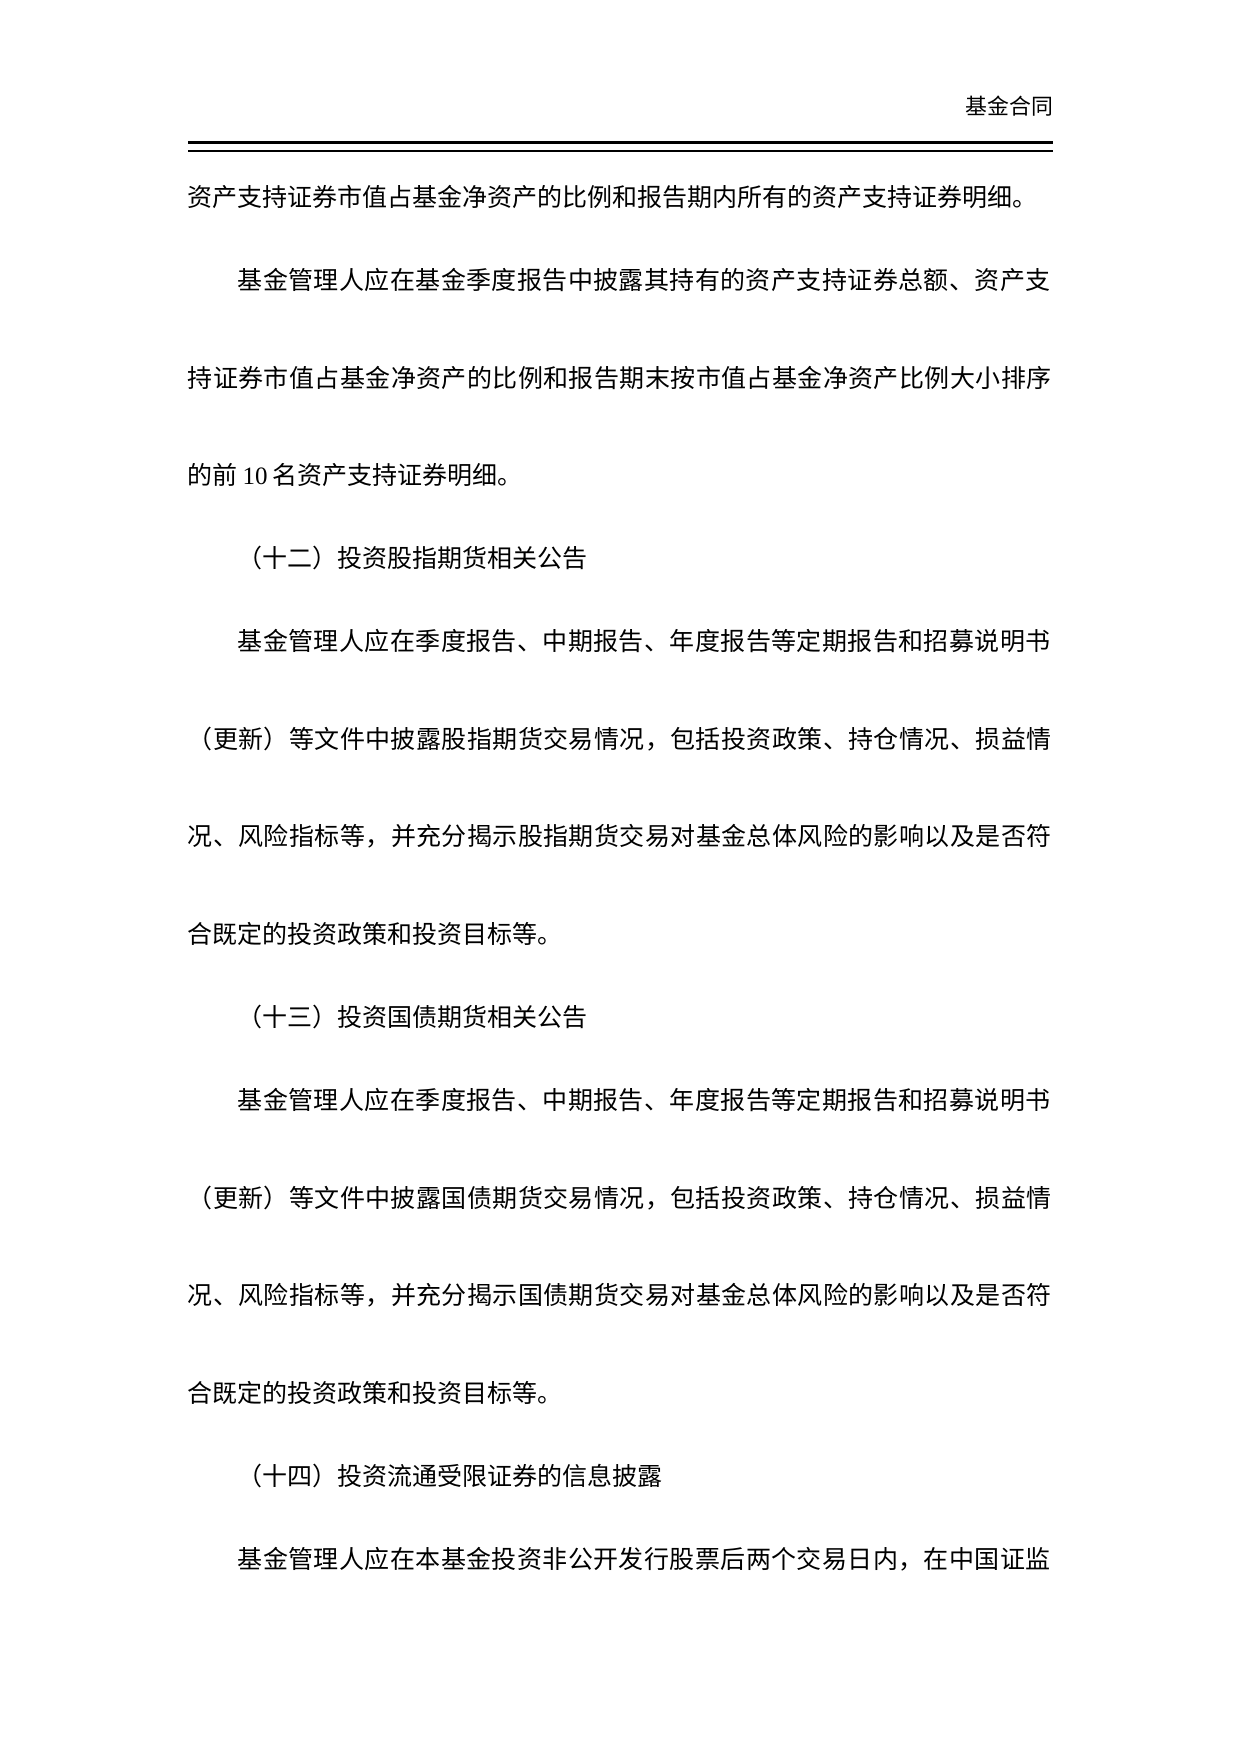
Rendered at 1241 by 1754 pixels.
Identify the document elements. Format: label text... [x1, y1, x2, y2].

text （十三）投资国债期货相关公告 [187, 983, 1053, 1048]
text （十四）投资流通受限证券的信息披露 [187, 1442, 1053, 1507]
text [187, 1525, 1053, 1590]
text （十二）投资股指期货相关公告 [187, 524, 1053, 589]
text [187, 163, 1053, 228]
text 基金管理人应在季度报告、中期报告、年度报告等定期报告和招募说明书（更新）等文件中披露股指期货交易情况，包括投资政策、持仓情况、损益情况、风险指标等，并充分揭示股指期货交易对基金总体风险的影响以及是否符合既定的投资政策和投资目标等。 [187, 607, 1053, 965]
text 基金管理人应在季度报告、中期报告、年度报告等定期报告和招募说明书（更新）等文件中披露国债期货交易情况，包括投资政策、持仓情况、损益情况、风险指标等，并充分揭示国债期货交易对基金总体风险的影响以及是否符合既定的投资政策和投资目标等。 [187, 1066, 1053, 1424]
text 基金管理人应在基金季度报告中披露其持有的资产支持证券总额、资产支持证券市值占基金净资产的比例和报告期末按市值占基金净资产比例大小排序的前10名资产支持证券明细。 [187, 246, 1053, 506]
